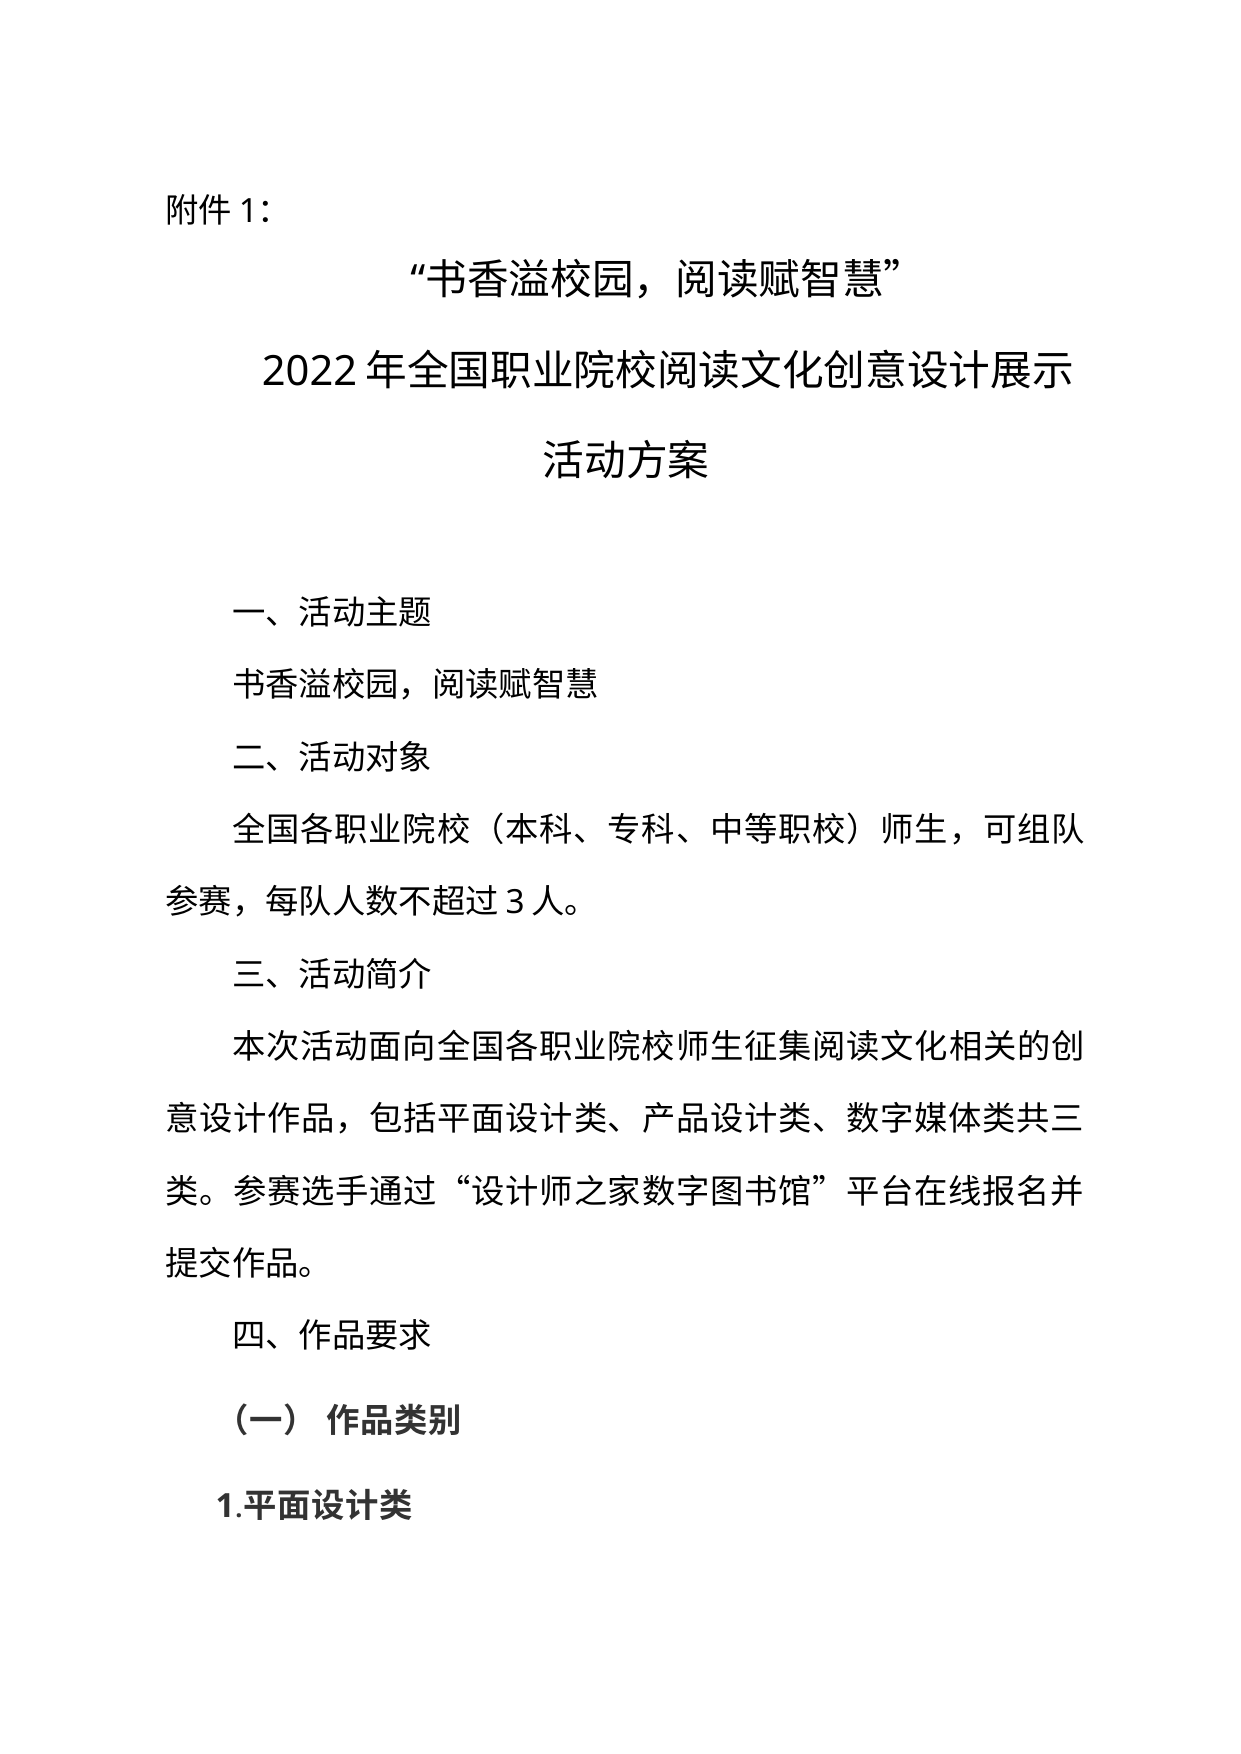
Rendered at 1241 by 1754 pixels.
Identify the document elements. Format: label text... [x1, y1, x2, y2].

text 2022年全国职业院校阅读文化创意设计展示活动方案 [165, 337, 1087, 488]
text 全国各职业院校（本科、专科、中等职校）师生，可组队参赛，每队人数不超过3人。 [165, 803, 1087, 923]
text 附件1： [165, 177, 1087, 233]
text 二、活动对象 [165, 730, 1087, 779]
text 三、活动简介 [165, 948, 1087, 996]
text 书香溢校园，阅读赋智慧 [165, 658, 1087, 706]
text 四、作品要求 [165, 1309, 1087, 1357]
text “书香溢校园，阅读赋智慧” [165, 246, 1087, 306]
text 一、活动主题 [165, 586, 1087, 634]
text 1.平面设计类 [165, 1479, 1087, 1527]
list 作品类别 [165, 1394, 1087, 1442]
text 本次活动面向全国各职业院校师生征集阅读文化相关的创意设计作品，包括平面设计类、产品设计类、数字媒体类共三类。参赛选手通过“设计师之家数字图书馆”平台在线报名并提交作品。 [165, 1020, 1087, 1285]
